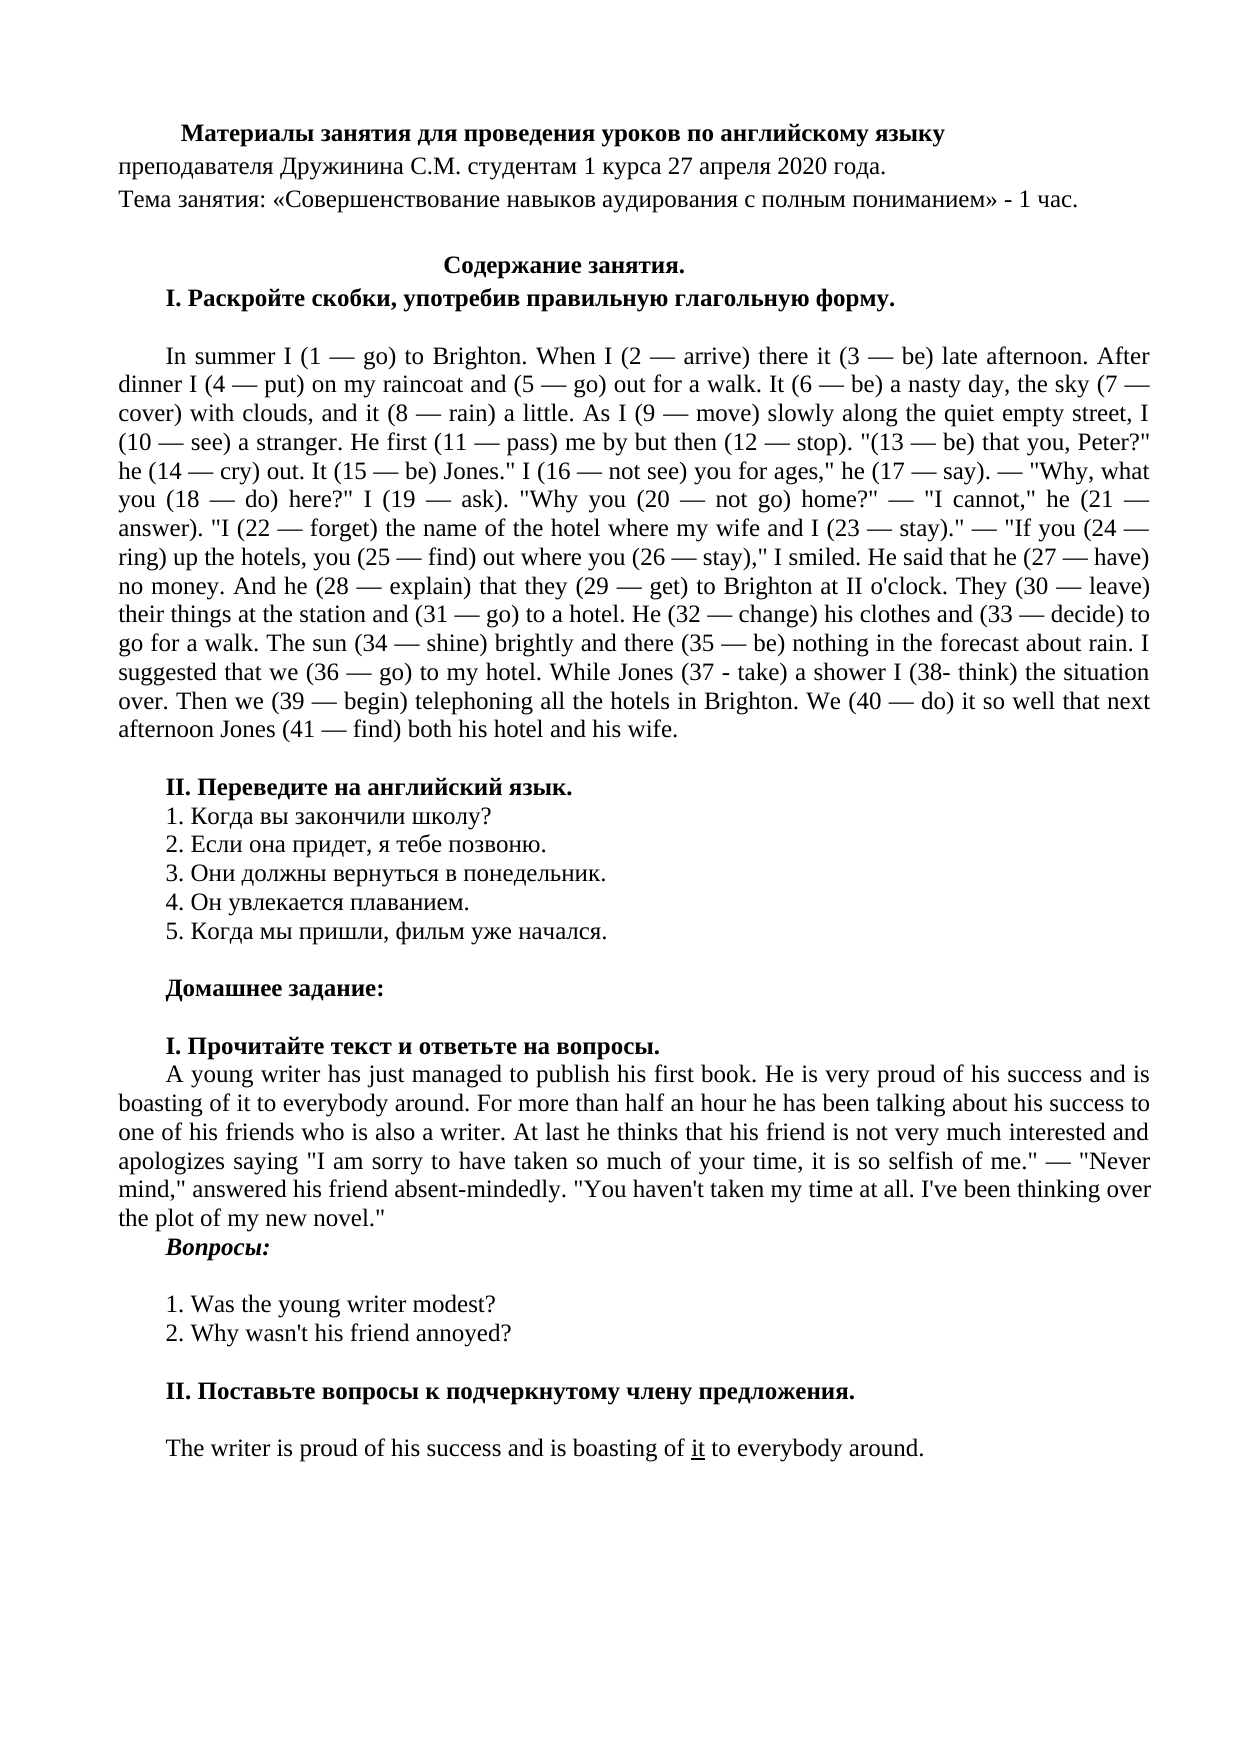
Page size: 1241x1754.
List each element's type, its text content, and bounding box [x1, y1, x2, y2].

text Содержание занятия. [118, 250, 1152, 279]
text II. Поставьте вопросы к подчеркнутому члену предложения. [118, 1376, 1152, 1404]
text The writer is proud of his success and is boasting of it to everybody around. [118, 1433, 1152, 1462]
text A young writer has just managed to publish his first book. He is very proud of his success and is boasting of it to everybody around. For more than half an hour he has been talking about his success to one of his friends who is also a writer. At last he thinks that his friend is not very much interested and apologizes saying "I am sorry to have taken so much of your time, it is so selfish of me." — "Never mind," answered his friend absent-mindedly. "You haven't taken my time at all. I've been thinking over the plot of my new novel." [118, 1059, 1152, 1232]
text 2. Если она придет, я тебе позвоню. [118, 829, 1152, 858]
text 1. Когда вы закончили школу? [118, 801, 1152, 829]
text 4. Он увлекается плаванием. [118, 887, 1152, 916]
text II. Переведите на английский язык. [118, 772, 1152, 801]
text Материалы занятия для проведения уроков по английскому языку преподавателя Дружинина С.М. студентам 1 курса 27 апреля 2020 года. [118, 118, 1152, 180]
text I. Прочитайте текст и ответьте на вопросы. [118, 1031, 1152, 1059]
text 3. Они должны вернуться в понедельник. [118, 858, 1152, 887]
text I. Раскройте скобки, употребив правильную глагольную форму. [118, 283, 1152, 312]
text Тема занятия: «Совершенствование навыков аудирования с полным пониманием» - 1 час. [118, 184, 1152, 213]
text 2. Why wasn't his friend annoyed? [118, 1318, 1152, 1347]
text Вопросы: [118, 1232, 1152, 1261]
text Домашнее задание: [118, 973, 1152, 1002]
text 1. Was the young writer modest? [118, 1289, 1152, 1318]
text 5. Когда мы пришли, фильм уже начался. [118, 916, 1152, 944]
text In summer I (1 — go) to . When I (2 — arrive) there it (3 — be) late afternoon. After dinner I (4 — put) on my raincoat and (5 — go) out for a walk. It (6 — be) a nasty day, the sky (7 — cover) with clouds, and it (8 — rain) a little. As I (9 — move) slowly along the quiet empty street, I (10 — see) a stranger. He first (11 — pass) me by but then (12 — stop). "(13 — be) that you, Peter?" he (14 — cry) out. It (15 — be) Jones." I (16 — not see) you for ages," he (17 — say). — "Why, what you (18 — do) here?" I (19 — ask). "Why you (20 — not go) home?" — "I cannot," he (21 — answer). "I (22 — forget) the name of the hotel where my wife and I (23 — stay)." — "If you (24 — ring) up the hotels, you (25 — find) out where you (26 — stay)," I smiled. He said that he (27 — have) no money. And he (28 — explain) that they (29 — get) to at II o'clock. They (30 — leave) their things at the station and (31 — go) to a hotel. He (32 — change) his clothes and (33 — decide) to go for a walk. The sun (34 — shine) brightly and there (35 — be) nothing in the forecast about rain. I suggested that we (36 — go) to my hotel. While Jones (37 - take) a shower I (38- think) the situation over. Then we (39 — begin) telephoning all the hotels in Brighton. We (40 — do) it so well that next afternoon Jones (41 — find) both his hotel and his wife. [118, 341, 1152, 743]
